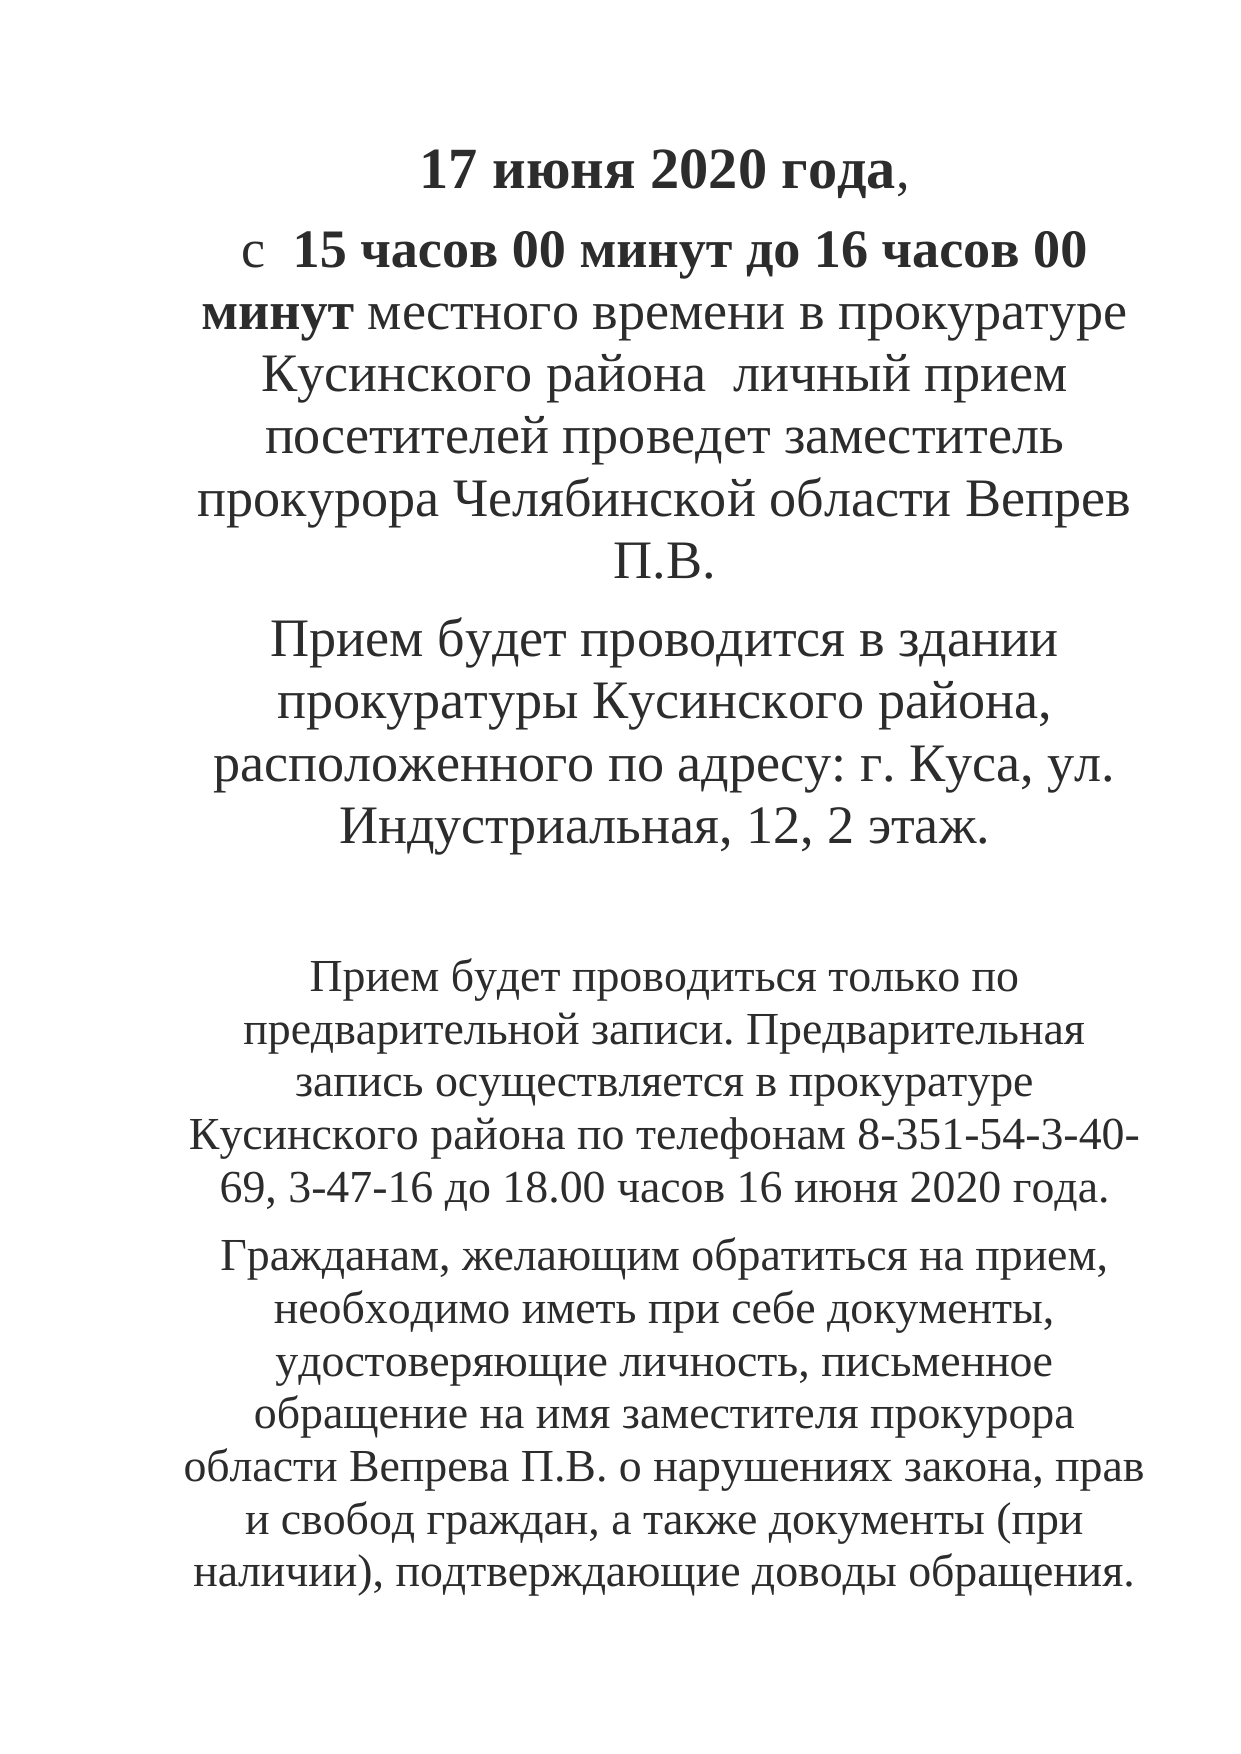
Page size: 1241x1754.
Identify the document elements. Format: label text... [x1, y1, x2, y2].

text Прием будет проводиться только по предварительной записи. Предварительная запись осуществляется в прокуратуре Кусинского района по телефонам 8-351-54-3-40-69, 3-47-16 до 18.00 часов 16 июня 2020 года. [177, 948, 1152, 1212]
text Гражданам, желающим обратиться на прием, необходимо иметь при себе документы, удостоверяющие личность, письменное обращение на имя заместителя прокурора области Вепрева П.В. о нарушениях закона, прав и свобод граждан, а также документы (при наличии), подтверждающие доводы обращения. [177, 1228, 1152, 1597]
text Прием будет проводится в здании прокуратуры Кусинского района, расположенного по адресу: г. Куса, ул. Индустриальная, 12, 2 этаж. [177, 606, 1152, 855]
text с 15 часов 00 минут до 16 часов 00 минут местного времени в прокуратуре Кусинского района личный прием посетителей проведет заместитель прокурора Челябинской области Вепрев П.В. [177, 216, 1152, 590]
text 17 июня 2020 года, [177, 134, 1152, 201]
